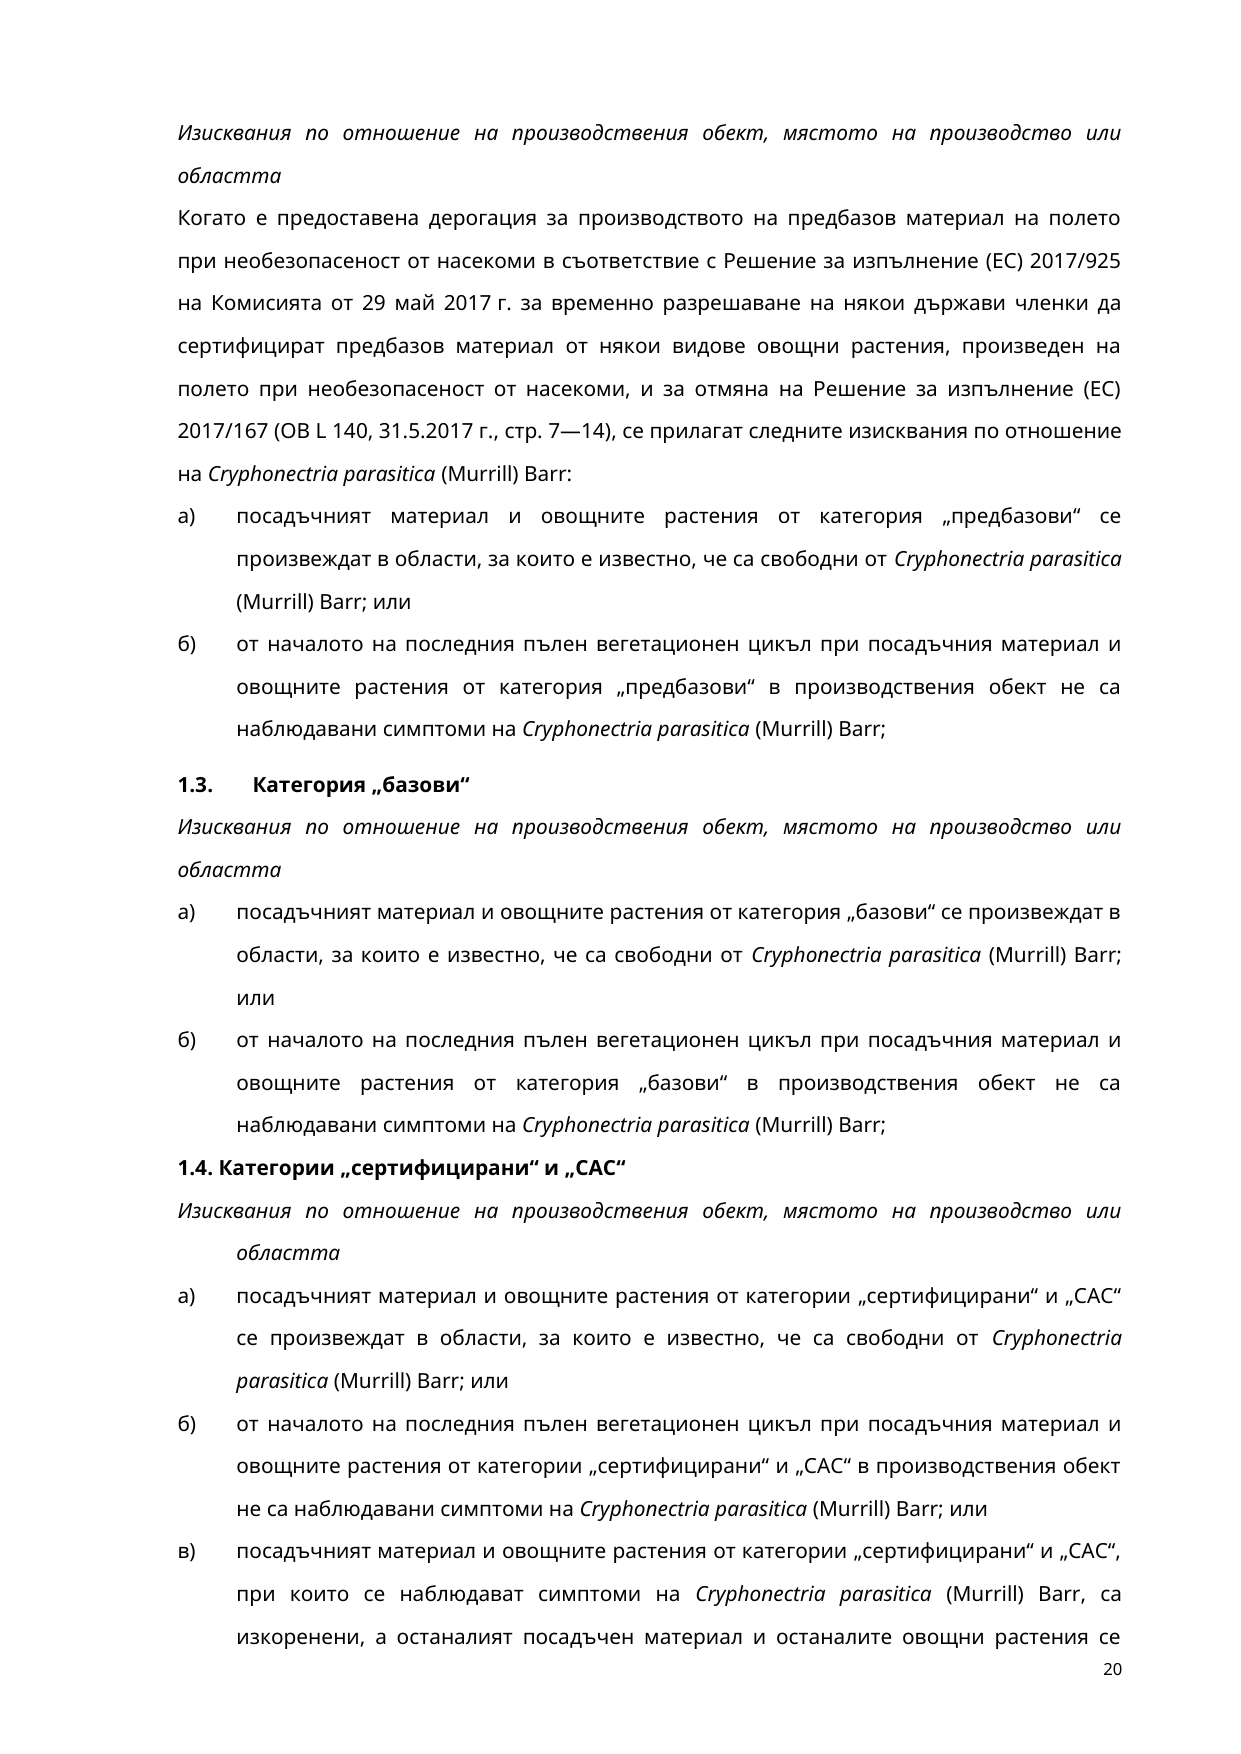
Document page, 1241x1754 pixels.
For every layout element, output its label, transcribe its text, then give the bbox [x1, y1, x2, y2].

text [177, 1537, 1122, 1650]
list Категория „базови“ [177, 770, 1122, 798]
text а) посадъчният материал и овощните растения от категория „предбазови“ се произвеждат в области, за които е известно, че са свободни от Cryphonectria parasitica (Murrill) Barr; или [177, 502, 1122, 615]
text Когато е предоставена дерогация за производството на предбазов материал на полето при необезопасеност от насекоми в съответствие с Решение за изпълнение (ЕС) 2017/925 на Комисията от 29 май 2017 г. за временно разрешаване на някои държави членки да сертифицират предбазов материал от някои видове овощни растения, произведен на полето при необезопасеност от насекоми, и за отмяна на Решение за изпълнение (ЕС) 2017/167 (ОВ L 140, 31.5.2017 г., стр. 7—14), се прилагат следните изисквания по отношение на Cryphonectria parasitica (Murrill) Barr: [177, 203, 1122, 487]
text 1.4. Категории „сертифицирани“ и „САС“ [177, 1153, 1122, 1182]
text б) от началото на последния пълен вегетационен цикъл при посадъчния материал и овощните растения от категория „базови“ в производствения обект не са наблюдавани симптоми на Cryphonectria parasitica (Murrill) Barr; [177, 1025, 1122, 1139]
text б) от началото на последния пълен вегетационен цикъл при посадъчния материал и овощните растения от категории „сертифицирани“ и „CAC“ в производствения обект не са наблюдавани симптоми на Cryphonectria parasitica (Murrill) Barr; или [177, 1409, 1122, 1522]
text Изисквания по отношение на производствения обект, мястото на производство или областта [177, 812, 1122, 883]
text а) посадъчният материал и овощните растения от категория „базови“ се произвеждат в области, за които е известно, че са свободни от Cryphonectria parasitica (Murrill) Barr; или [177, 897, 1122, 1011]
text Изисквания по отношение на производствения обект, мястото на производство или областта [177, 118, 1122, 189]
text а) посадъчният материал и овощните растения от категории „сертифицирани“ и „САС“ се произвеждат в области, за които е известно, че са свободни от Cryphonectria parasitica (Murrill) Barr; или [177, 1281, 1122, 1394]
text б) от началото на последния пълен вегетационен цикъл при посадъчния материал и овощните растения от категория „предбазови“ в производствения обект не са наблюдавани симптоми на Cryphonectria parasitica (Murrill) Barr; [177, 629, 1122, 743]
text Изисквания по отношение на производствения обект, мястото на производство или областта [177, 1196, 1122, 1267]
